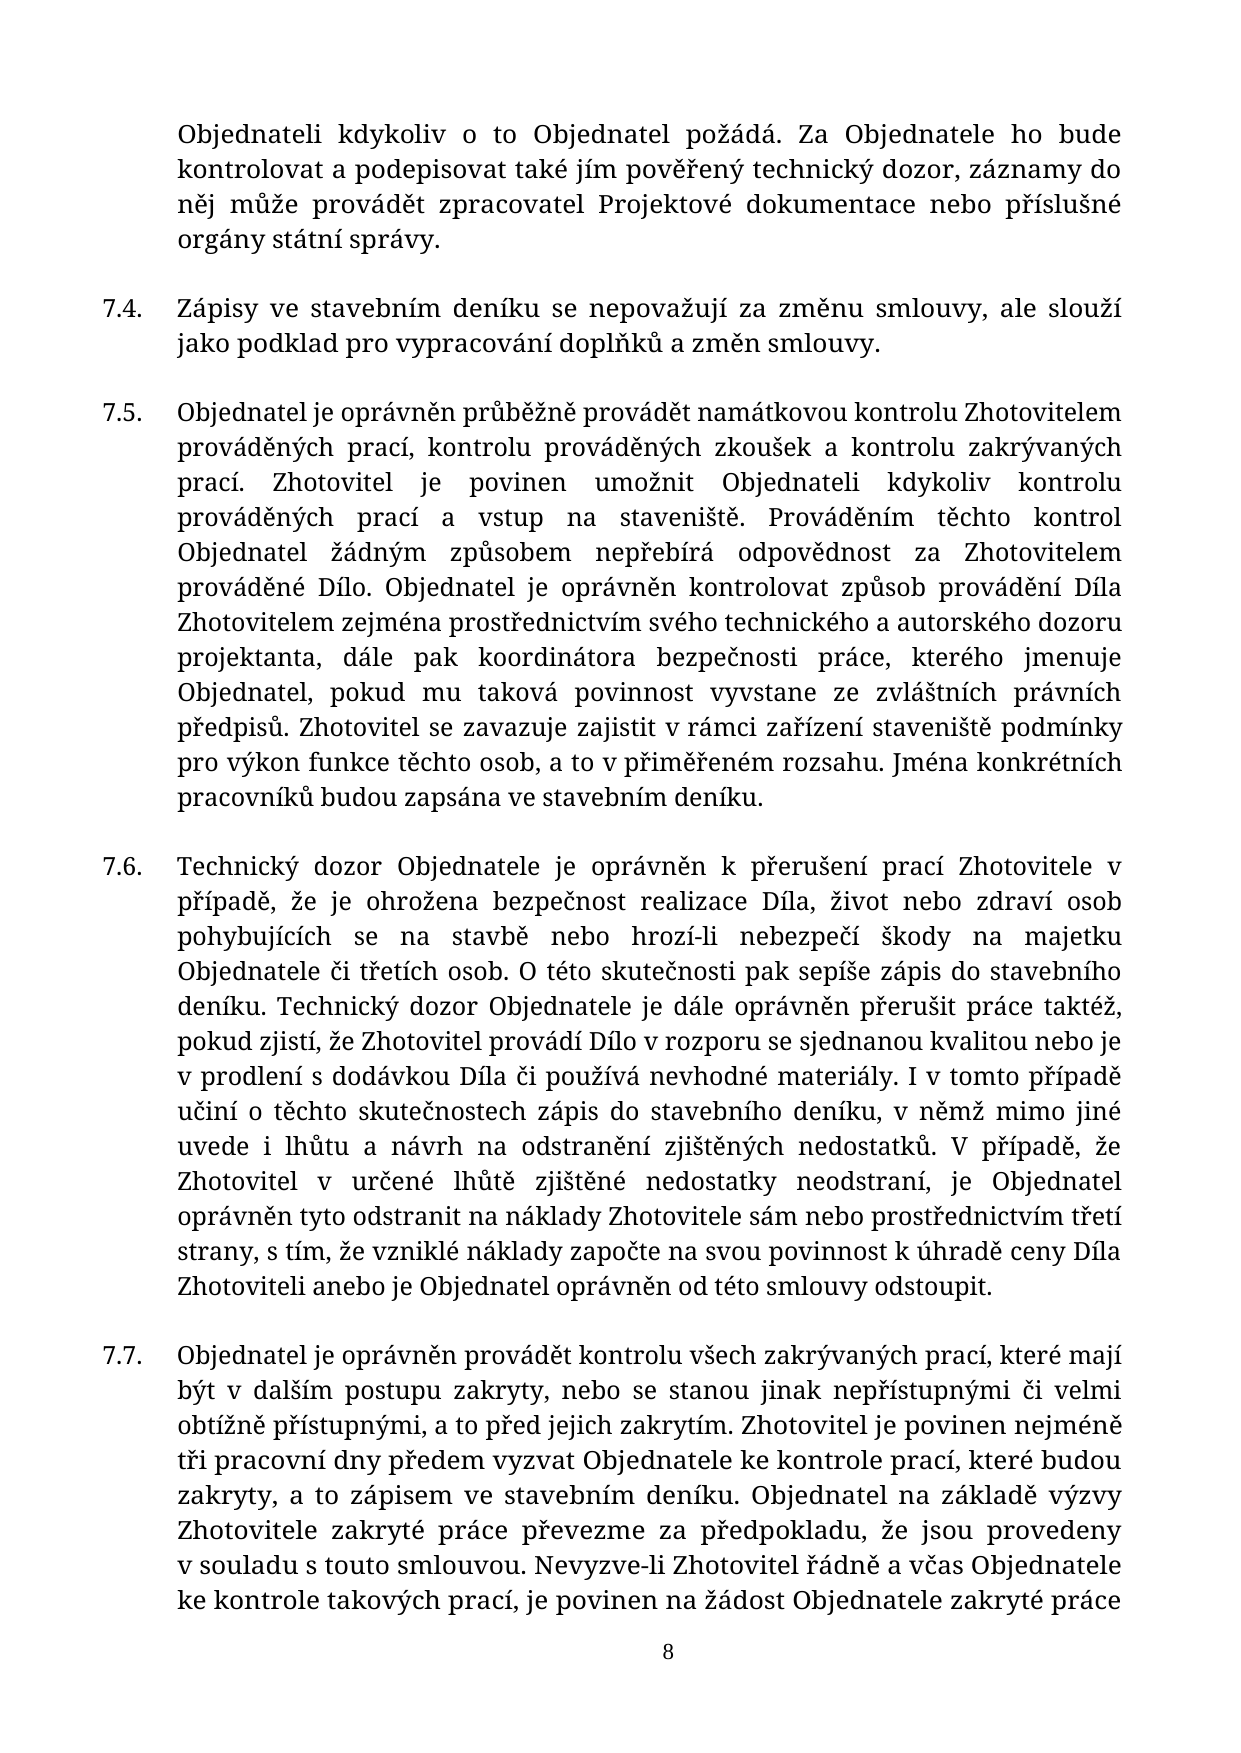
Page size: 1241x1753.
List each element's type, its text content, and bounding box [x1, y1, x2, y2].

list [102, 117, 1123, 256]
list Objednatel je oprávněn průběžně provádět namátkovou kontrolu Zhotovitelem prováděných prací, kontrolu prováděných zkoušek a kontrolu zakrývaných prací. Zhotovitel je povinen umožnit Objednateli kdykoliv kontrolu prováděných prací a vstup na staveniště. Prováděním těchto kontrol Objednatel žádným způsobem nepřebírá odpovědnost za Zhotovitelem prováděné Dílo. Objednatel je oprávněn kontrolovat způsob provádění Díla Zhotovitelem zejména prostřednictvím svého technického a autorského dozoru projektanta, dále pak koordinátora bezpečnosti práce, kterého jmenuje Objednatel, pokud mu taková povinnost vyvstane ze zvláštních právních předpisů. Zhotovitel se zavazuje zajistit v rámci zařízení staveniště podmínky pro výkon funkce těchto osob, a to v přiměřeném rozsahu. Jména konkrétních pracovníků budou zapsána ve stavebním deníku. [102, 395, 1123, 814]
list Zápisy ve stavebním deníku se nepovažují za změnu smlouvy, ale slouží jako podklad pro vypracování doplňků a změn smlouvy. [102, 291, 1123, 360]
list Technický dozor Objednatele je oprávněn k přerušení prací Zhotovitele v případě, že je ohrožena bezpečnost realizace Díla, život nebo zdraví osob pohybujících se na stavbě nebo hrozí-li nebezpečí škody na majetku Objednatele či třetích osob. O této skutečnosti pak sepíše zápis do stavebního deníku. Technický dozor Objednatele je dále oprávněn přerušit práce taktéž, pokud zjistí, že Zhotovitel provádí Dílo v rozporu se sjednanou kvalitou nebo je v prodlení s dodávkou Díla či používá nevhodné materiály. I v tomto případě učiní o těchto skutečnostech zápis do stavebního deníku, v němž mimo jiné uvede i lhůtu a návrh na odstranění zjištěných nedostatků. V případě, že Zhotovitel v určené lhůtě zjištěné nedostatky neodstraní, je Objednatel oprávněn tyto odstranit na náklady Zhotovitele sám nebo prostřednictvím třetí strany, s tím, že vzniklé náklady započte na svou povinnost k úhradě ceny Díla Zhotoviteli anebo je Objednatel oprávněn od této smlouvy odstoupit. [102, 849, 1123, 1303]
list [102, 1338, 1123, 1617]
